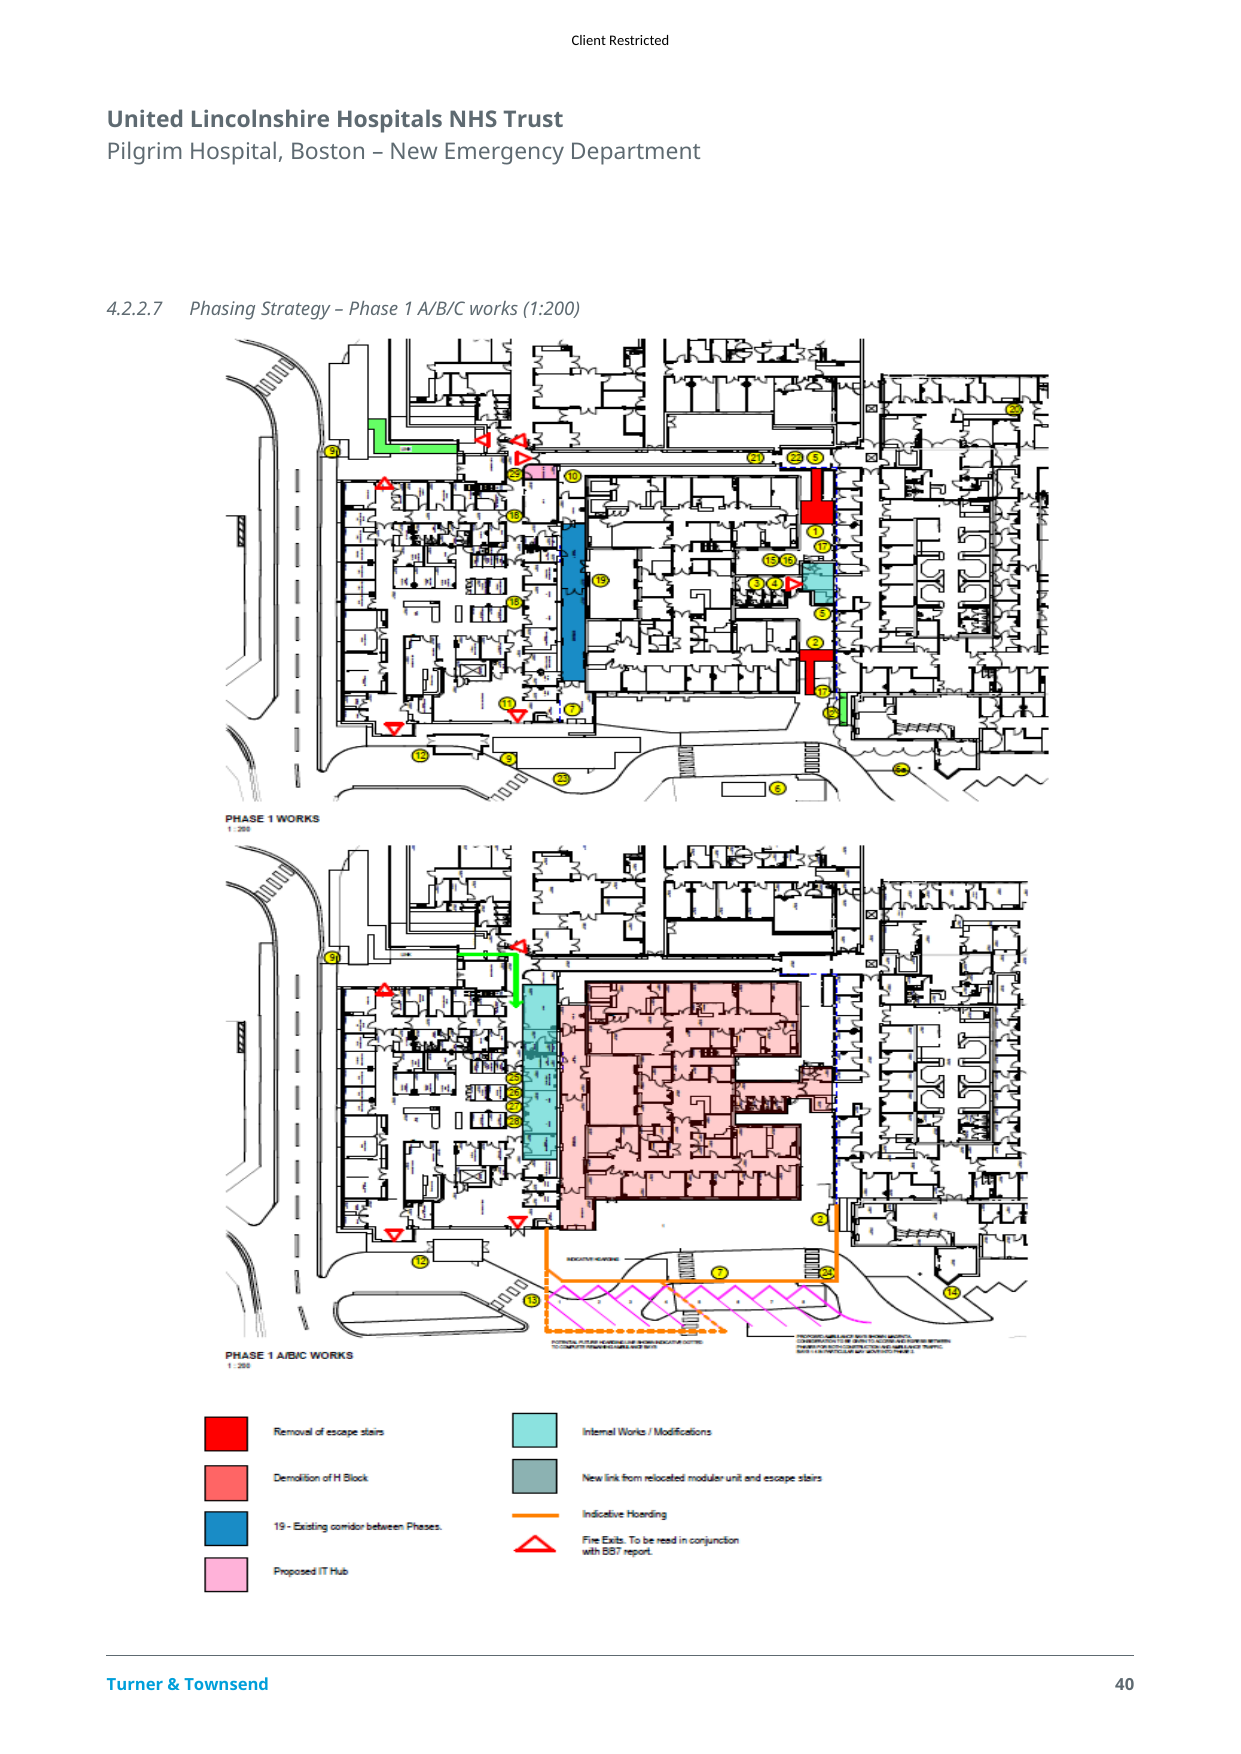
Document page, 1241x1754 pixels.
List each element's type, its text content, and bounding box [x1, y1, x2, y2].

picture [189, 1398, 853, 1611]
picture [189, 333, 1094, 1374]
subtitle Phasing Strategy – Phase 1 A/B/C works (1:200) [106, 295, 1134, 321]
